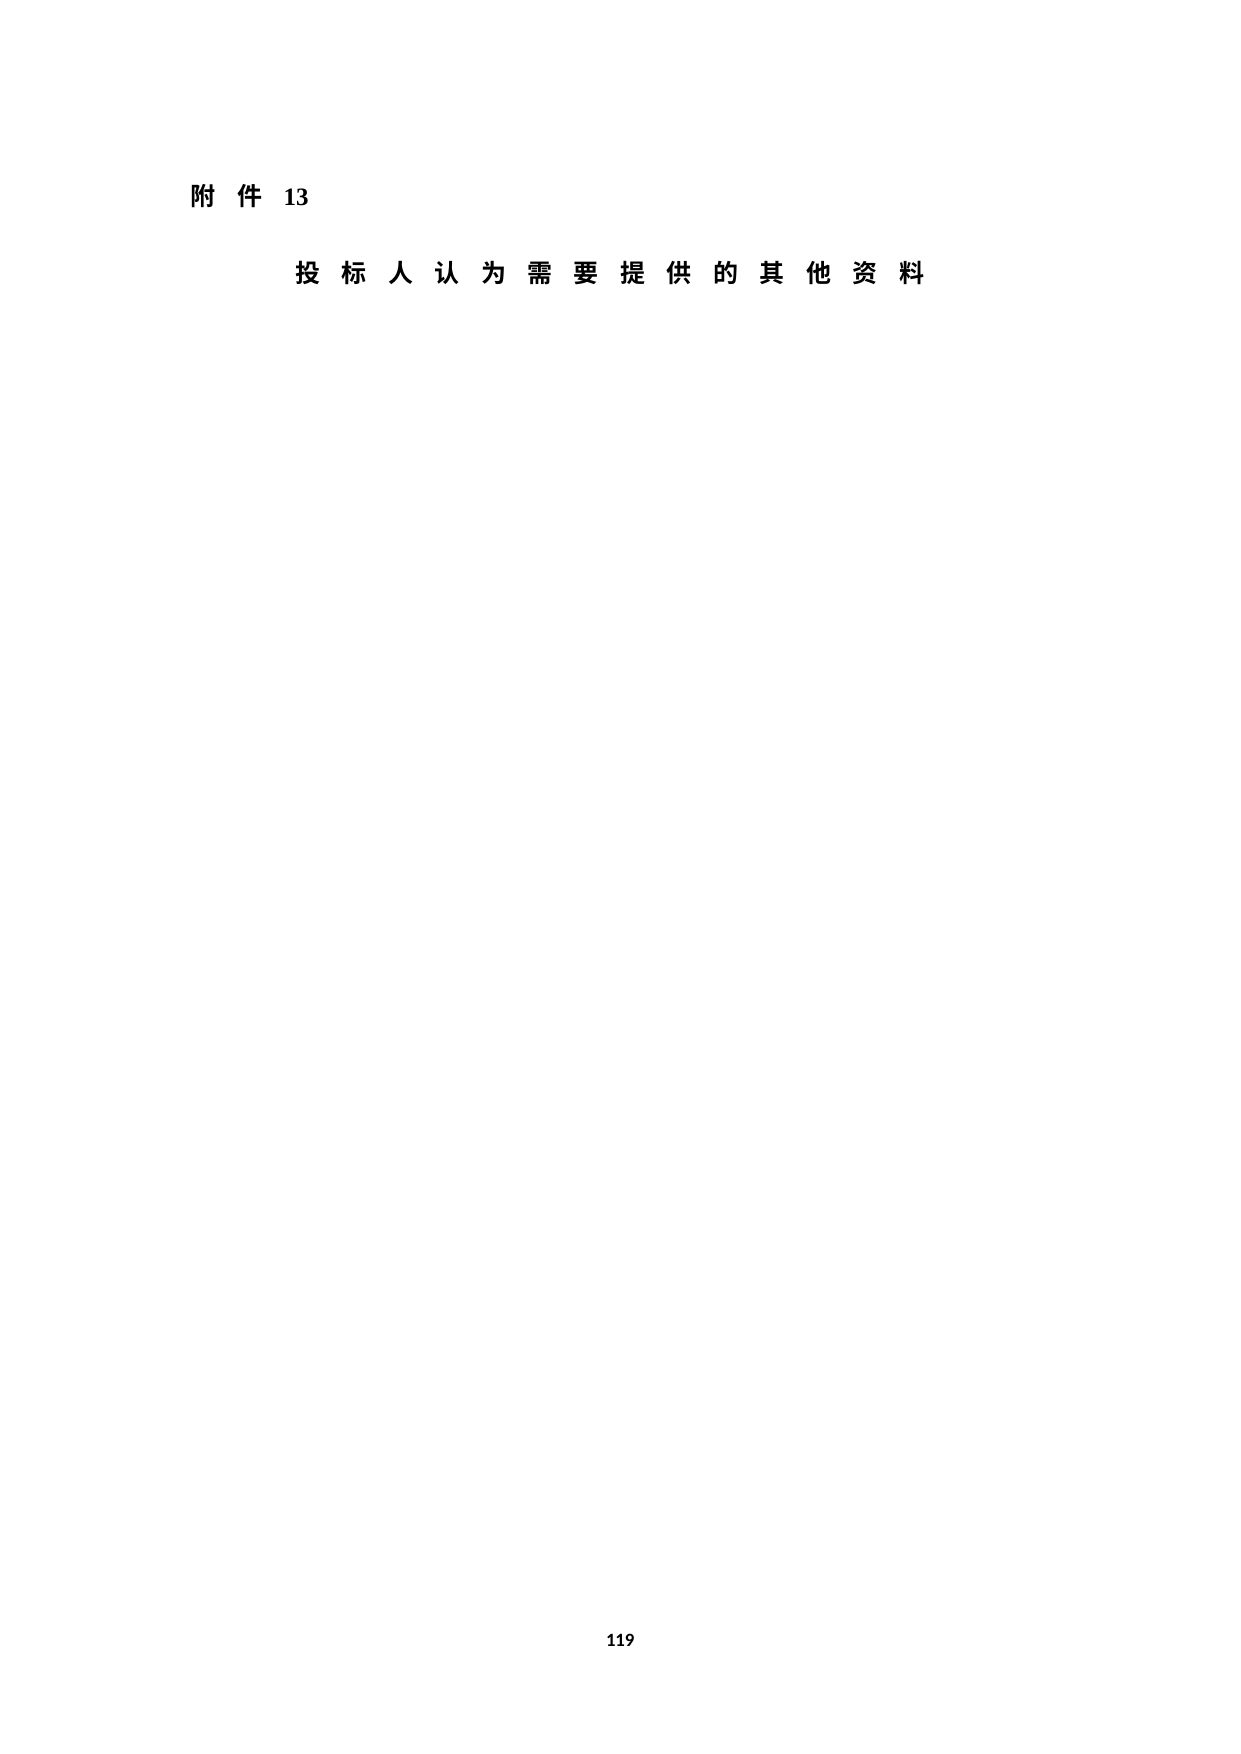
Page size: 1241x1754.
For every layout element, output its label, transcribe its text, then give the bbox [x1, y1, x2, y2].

text 投标人认为需要提供的其他资料 [190, 242, 1050, 301]
text 附件13 [190, 164, 1050, 224]
